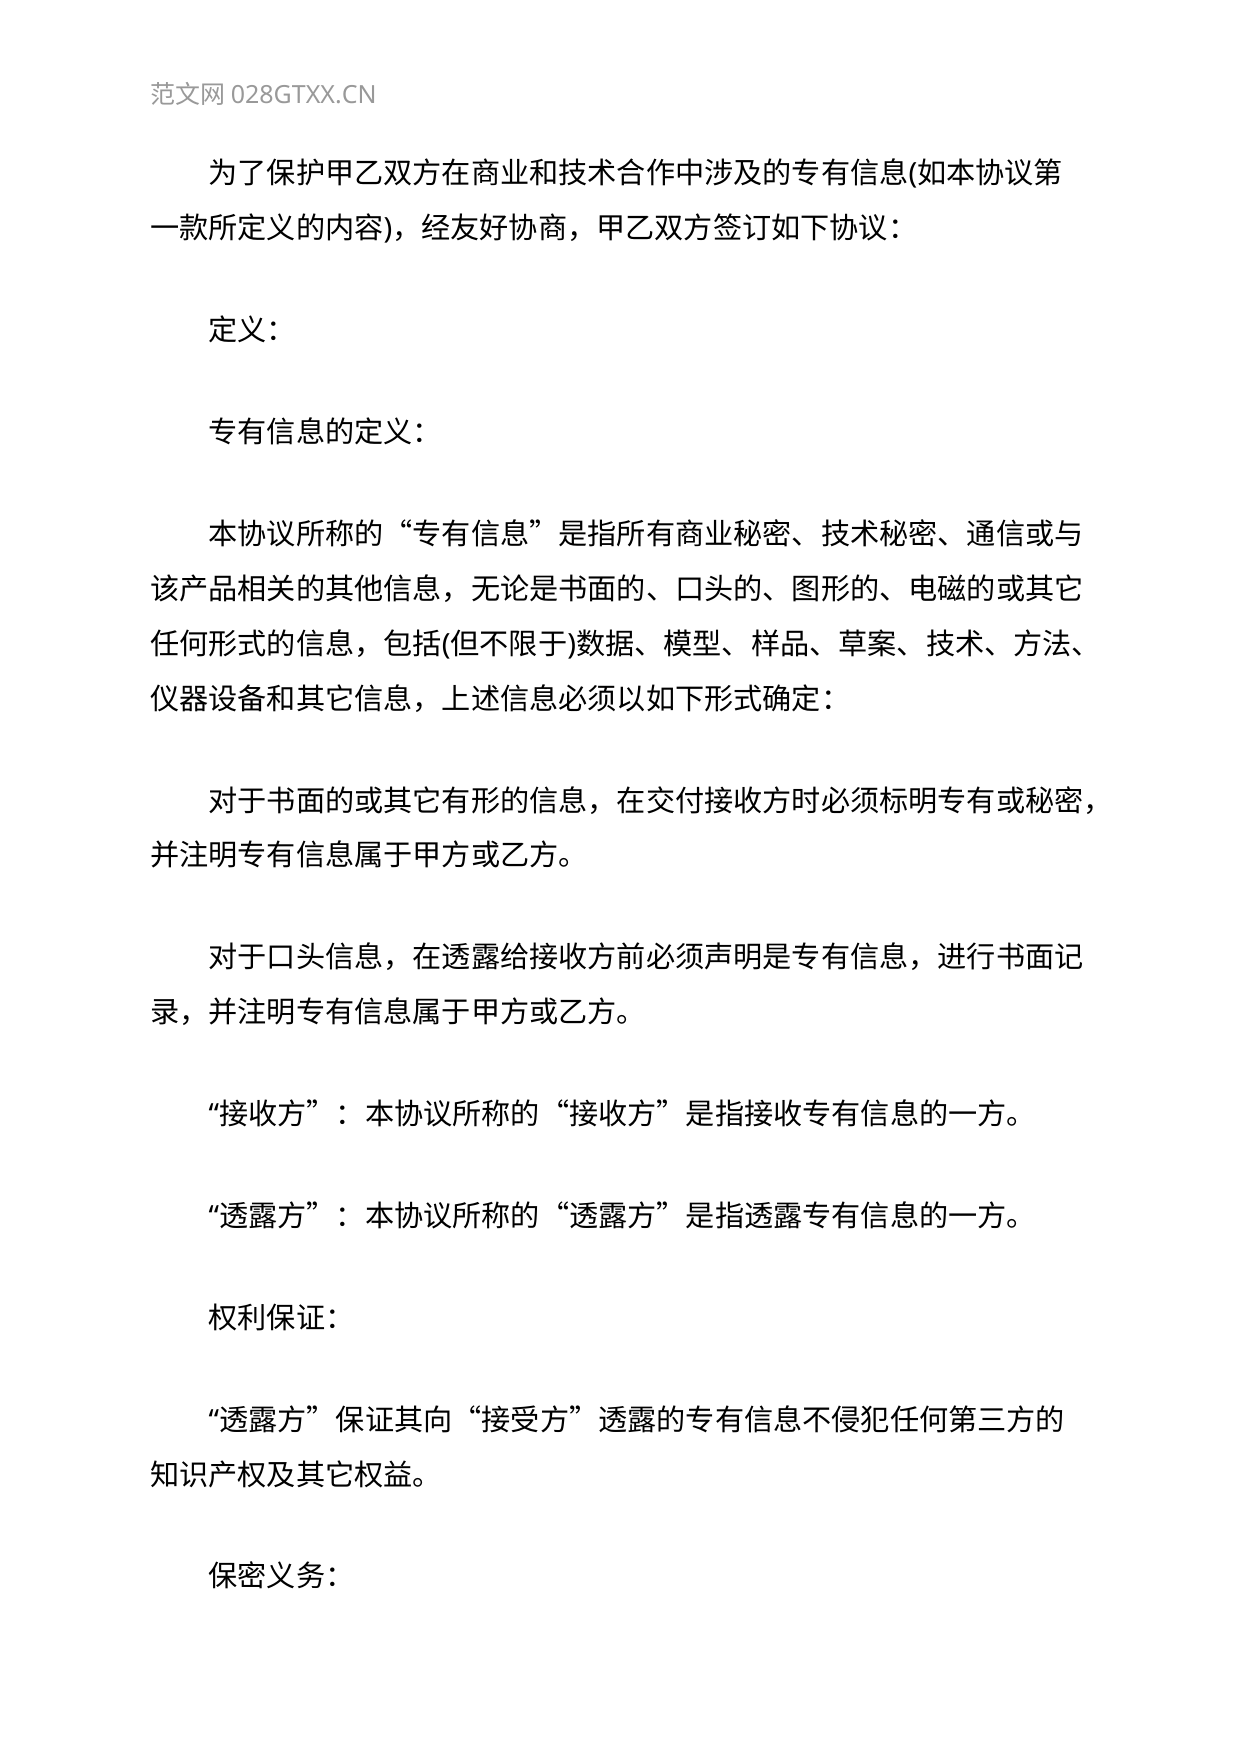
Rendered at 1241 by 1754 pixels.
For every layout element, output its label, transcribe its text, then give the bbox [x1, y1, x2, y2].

text “接收方”：本协议所称的“接收方”是指接收专有信息的一方。 [150, 1090, 1090, 1133]
text 权利保证： [150, 1294, 1090, 1337]
text 对于书面的或其它有形的信息，在交付接收方时必须标明专有或秘密，并注明专有信息属于甲方或乙方。 [150, 777, 1090, 874]
text 专有信息的定义： [150, 409, 1090, 451]
text 对于口头信息，在透露给接收方前必须声明是专有信息，进行书面记录，并注明专有信息属于甲方或乙方。 [150, 934, 1090, 1031]
text 本协议所称的“专有信息”是指所有商业秘密、技术秘密、通信或与该产品相关的其他信息，无论是书面的、口头的、图形的、电磁的或其它任何形式的信息，包括(但不限于)数据、模型、样品、草案、技术、方法、仪器设备和其它信息，上述信息必须以如下形式确定： [150, 511, 1090, 718]
text “透露方”保证其向“接受方”透露的专有信息不侵犯任何第三方的知识产权及其它权益。 [150, 1396, 1090, 1493]
text “透露方”：本协议所称的“透露方”是指透露专有信息的一方。 [150, 1192, 1090, 1235]
text 定义： [150, 307, 1090, 349]
text 为了保护甲乙双方在商业和技术合作中涉及的专有信息(如本协议第一款所定义的内容)，经友好协商，甲乙双方签订如下协议： [150, 150, 1090, 247]
text 保密义务： [150, 1553, 1090, 1595]
